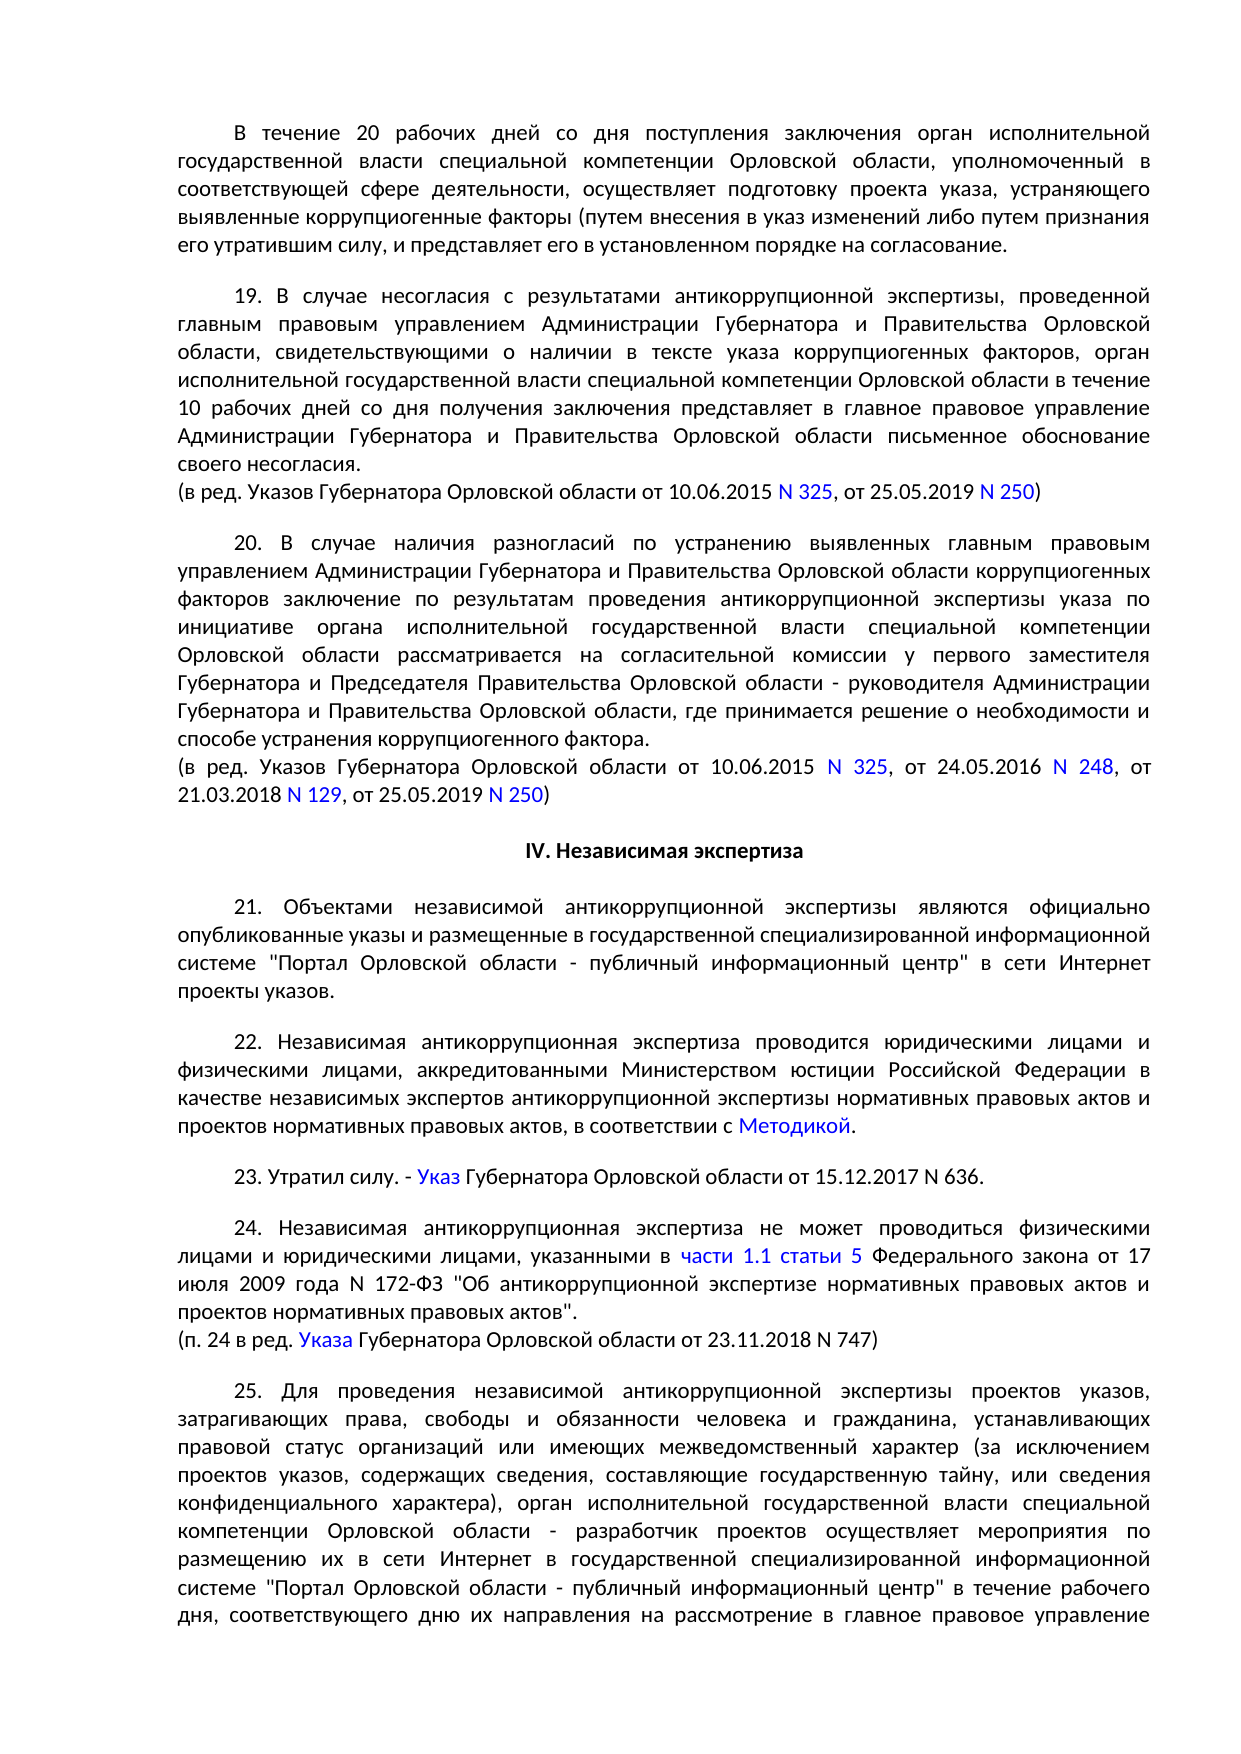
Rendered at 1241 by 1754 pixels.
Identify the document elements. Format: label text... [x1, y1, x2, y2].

text В течение 20 рабочих дней со дня поступления заключения орган исполнительной государственной власти специальной компетенции Орловской области, уполномоченный в соответствующей сфере деятельности, осуществляет подготовку проекта указа, устраняющего выявленные коррупциогенные факторы (путем внесения в указ изменений либо путем признания его утратившим силу, и представляет его в установленном порядке на согласование. [177, 118, 1152, 258]
title IV. Независимая экспертиза [177, 836, 1152, 864]
text (в ред. Указов Губернатора Орловской области от 10.06.2015 N 325, от 24.05.2016 N 248, от 21.03.2018 N 129, от 25.05.2019 N 250) [177, 752, 1152, 808]
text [177, 1376, 1152, 1629]
text (в ред. Указов Губернатора Орловской области от 10.06.2015 N 325, от 25.05.2019 N 250) [177, 477, 1152, 505]
text (п. 24 в ред. Указа Губернатора Орловской области от 23.11.2018 N 747) [177, 1326, 1152, 1353]
text 23. Утратил силу. - Указ Губернатора Орловской области от 15.12.2017 N 636. [177, 1162, 1152, 1191]
text 20. В случае наличия разногласий по устранению выявленных главным правовым управлением Администрации Губернатора и Правительства Орловской области коррупциогенных факторов заключение по результатам проведения антикоррупционной экспертизы указа по инициативе органа исполнительной государственной власти специальной компетенции Орловской области рассматривается на согласительной комиссии у первого заместителя Губернатора и Председателя Правительства Орловской области - руководителя Администрации Губернатора и Правительства Орловской области, где принимается решение о необходимости и способе устранения коррупциогенного фактора. [177, 528, 1152, 752]
text 24. Независимая антикоррупционная экспертиза не может проводиться физическими лицами и юридическими лицами, указанными в части 1.1 статьи 5 Федерального закона от 17 июля 2009 года N 172-ФЗ "Об антикоррупционной экспертизе нормативных правовых актов и проектов нормативных правовых актов". [177, 1213, 1152, 1326]
text 19. В случае несогласия с результатами антикоррупционной экспертизы, проведенной главным правовым управлением Администрации Губернатора и Правительства Орловской области, свидетельствующими о наличии в тексте указа коррупциогенных факторов, орган исполнительной государственной власти специальной компетенции Орловской области в течение 10 рабочих дней со дня получения заключения представляет в главное правовое управление Администрации Губернатора и Правительства Орловской области письменное обоснование своего несогласия. [177, 281, 1152, 477]
text 21. Объектами независимой антикоррупционной экспертизы являются официально опубликованные указы и размещенные в государственной специализированной информационной системе "Портал Орловской области - публичный информационный центр" в сети Интернет проекты указов. [177, 892, 1152, 1004]
text 22. Независимая антикоррупционная экспертиза проводится юридическими лицами и физическими лицами, аккредитованными Министерством юстиции Российской Федерации в качестве независимых экспертов антикоррупционной экспертизы нормативных правовых актов и проектов нормативных правовых актов, в соответствии с Методикой. [177, 1027, 1152, 1139]
